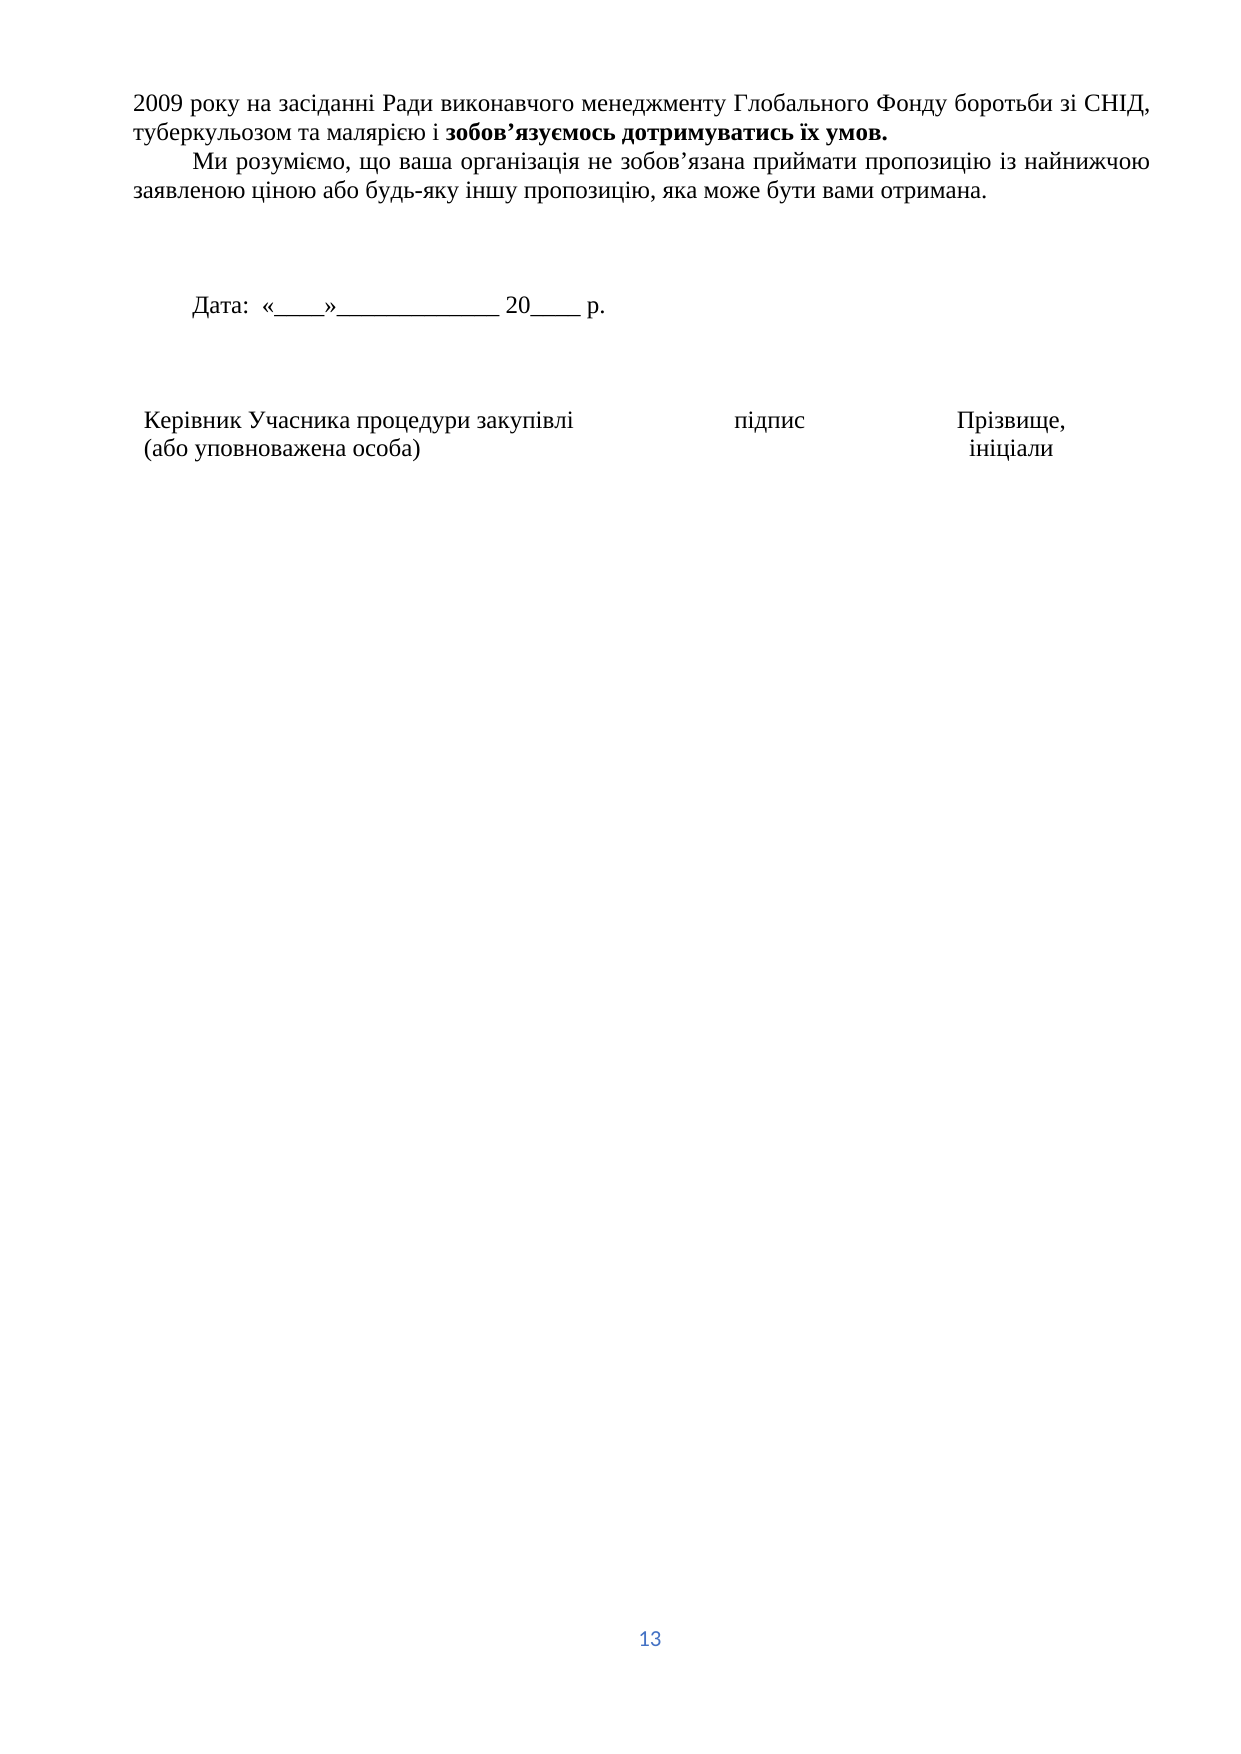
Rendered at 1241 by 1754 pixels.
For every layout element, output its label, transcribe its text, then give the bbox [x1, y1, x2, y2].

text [133, 88, 1152, 146]
table_header підпис [639, 376, 901, 462]
text Дата: «____»_____________ 20____ р. [148, 290, 1152, 318]
table_header Керівник Учасника процедури закупівлі (або уповноважена особа) [132, 376, 638, 462]
table_header Прізвище, ініціали [901, 376, 1122, 462]
text Ми розуміємо, що ваша організація не зобов’язана приймати пропозицію із найнижчою заявленою ціною або будь-яку іншу пропозицію, яка може бути вами отримана. [133, 146, 1152, 203]
